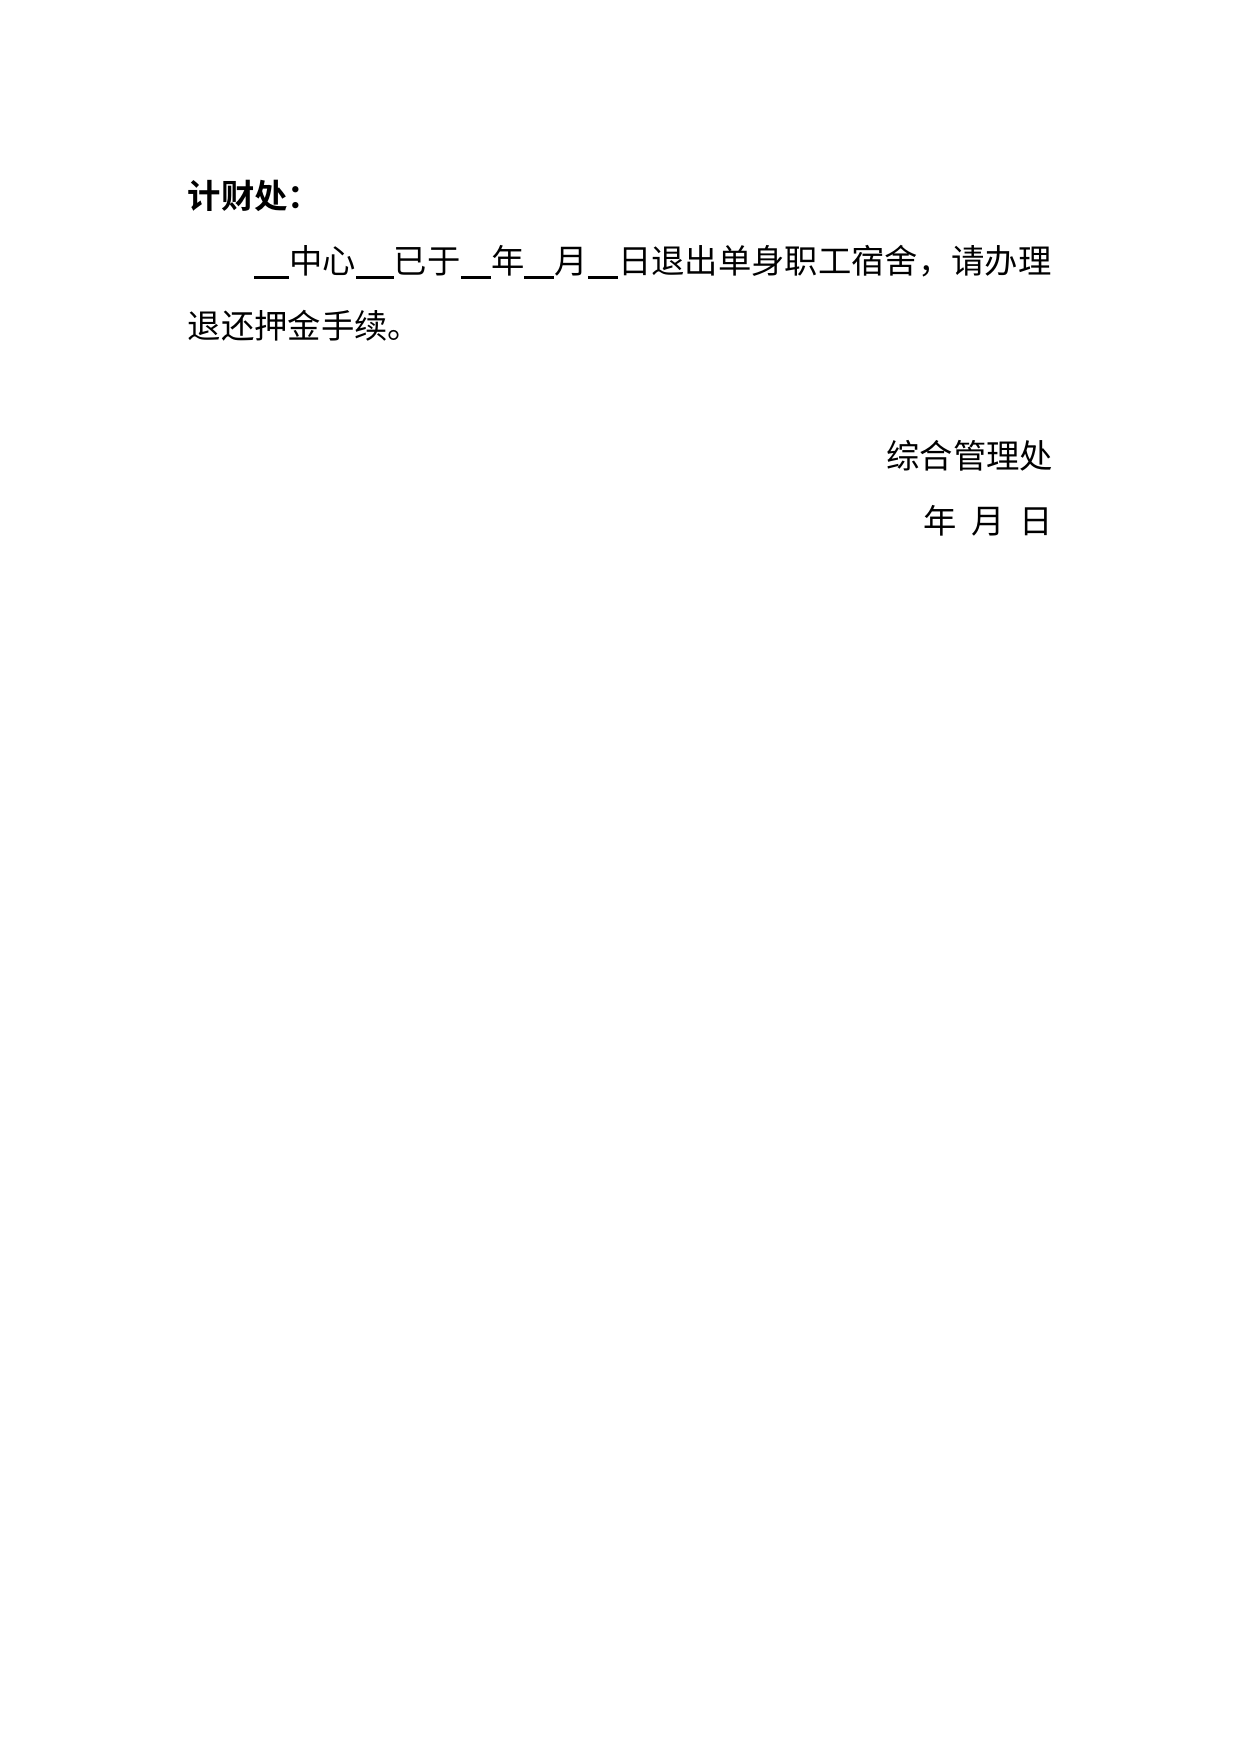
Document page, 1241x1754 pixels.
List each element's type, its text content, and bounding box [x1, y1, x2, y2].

text 计财处： [187, 162, 1053, 227]
text 年 月 日 [187, 487, 1053, 552]
text 中心 已于 年 月 日退出单身职工宿舍，请办理退还押金手续。 [187, 227, 1053, 357]
text 综合管理处 [187, 422, 1053, 487]
